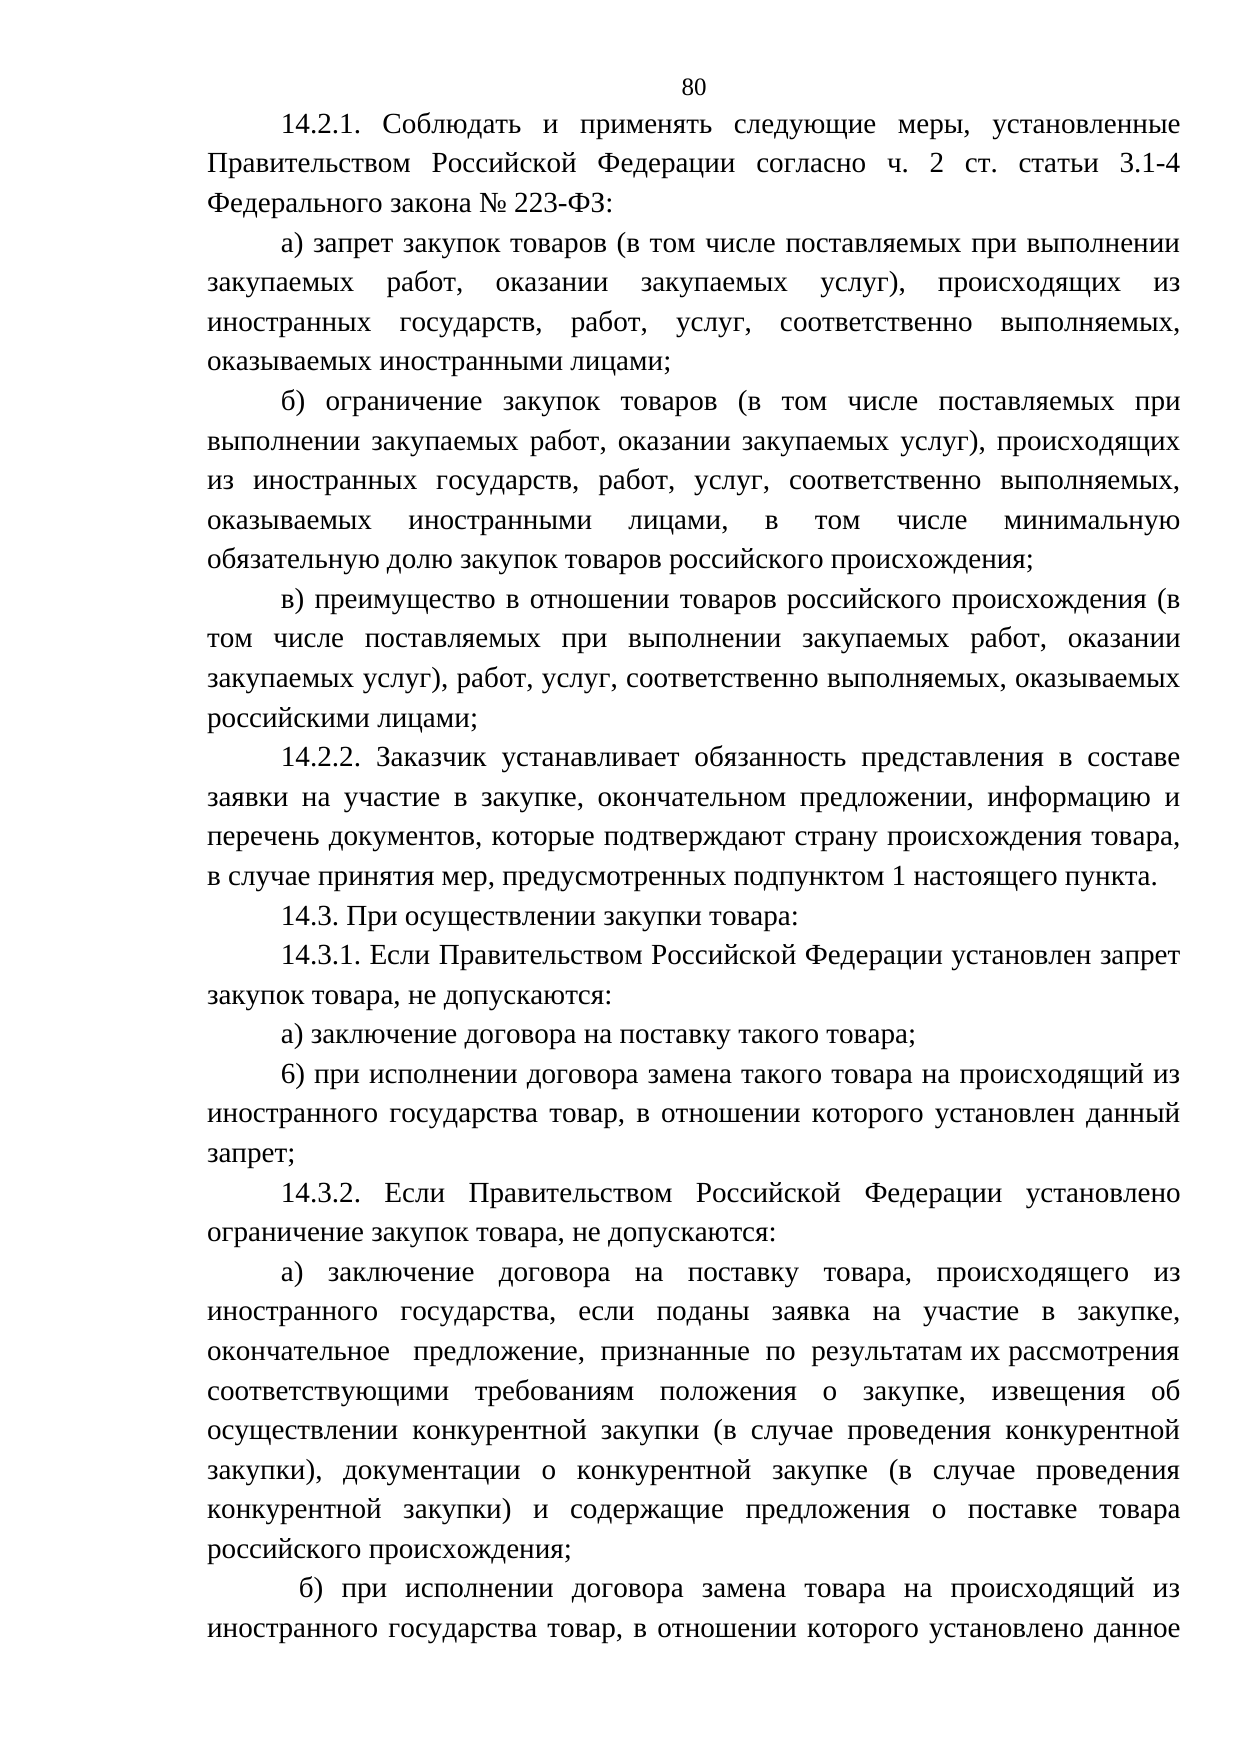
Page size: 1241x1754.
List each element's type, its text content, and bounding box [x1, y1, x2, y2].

text а) запрет закупок товаров (в том числе поставляемых при выполнении закупаемых работ, оказании закупаемых услуг), происходящих из иностранных государств, работ, услуг, соответственно выполняемых, оказываемых иностранными лицами; [207, 219, 1181, 377]
text 6) при исполнении договора замена такого товара на происходящий из иностранного государства товар, в отношении которого установлен данный запрет; [207, 1050, 1181, 1169]
text 14.3. При осуществлении закупки товара: [207, 892, 1181, 931]
text 14.3.2. Если Правительством Российской Федерации установлено ограничение закупок товара, не допускаются: [207, 1169, 1181, 1248]
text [207, 1564, 1181, 1644]
text а) заключение договора на поставку такого товара; [207, 1010, 1181, 1050]
text 14.2.1. Соблюдать и применять следующие меры, установленные Правительством Российской Федерации согласно ч. 2 ст. статьи 3.1-4 Федерального закона № 223-ФЗ: [207, 100, 1181, 219]
text б) ограничение закупок товаров (в том числе поставляемых при выполнении закупаемых работ, оказании закупаемых услуг), происходящих из иностранных государств, работ, услуг, соответственно выполняемых, оказываемых иностранными лицами, в том числе минимальную обязательную долю закупок товаров российского происхождения; [207, 377, 1181, 575]
text 14.3.1. Если Правительством Российской Федерации установлен запрет закупок товара, не допускаются: [207, 931, 1181, 1010]
text 14.2.2. Заказчик устанавливает обязанность представления в составе заявки на участие в закупке, окончательном предложении, информацию и перечень документов, которые подтверждают страну происхождения товара, в случае принятия мер, предусмотренных подпунктом 1 настоящего пункта. [207, 733, 1181, 892]
text а) заключение договора на поставку товара, происходящего из иностранного государства, если поданы заявка на участие в закупке, окончательное предложение, признанные по результатам их рассмотрения соответствующими требованиям положения о закупке, извещения об осуществлении конкурентной закупки (в случае проведения конкурентной закупки), документации о конкурентной закупке (в случае проведения конкурентной закупки) и содержащие предложения о поставке товара российского происхождения; [207, 1248, 1181, 1564]
text в) преимущество в отношении товаров российского происхождения (в том числе поставляемых при выполнении закупаемых работ, оказании закупаемых услуг), работ, услуг, соответственно выполняемых, оказываемых российскими лицами; [207, 575, 1181, 733]
